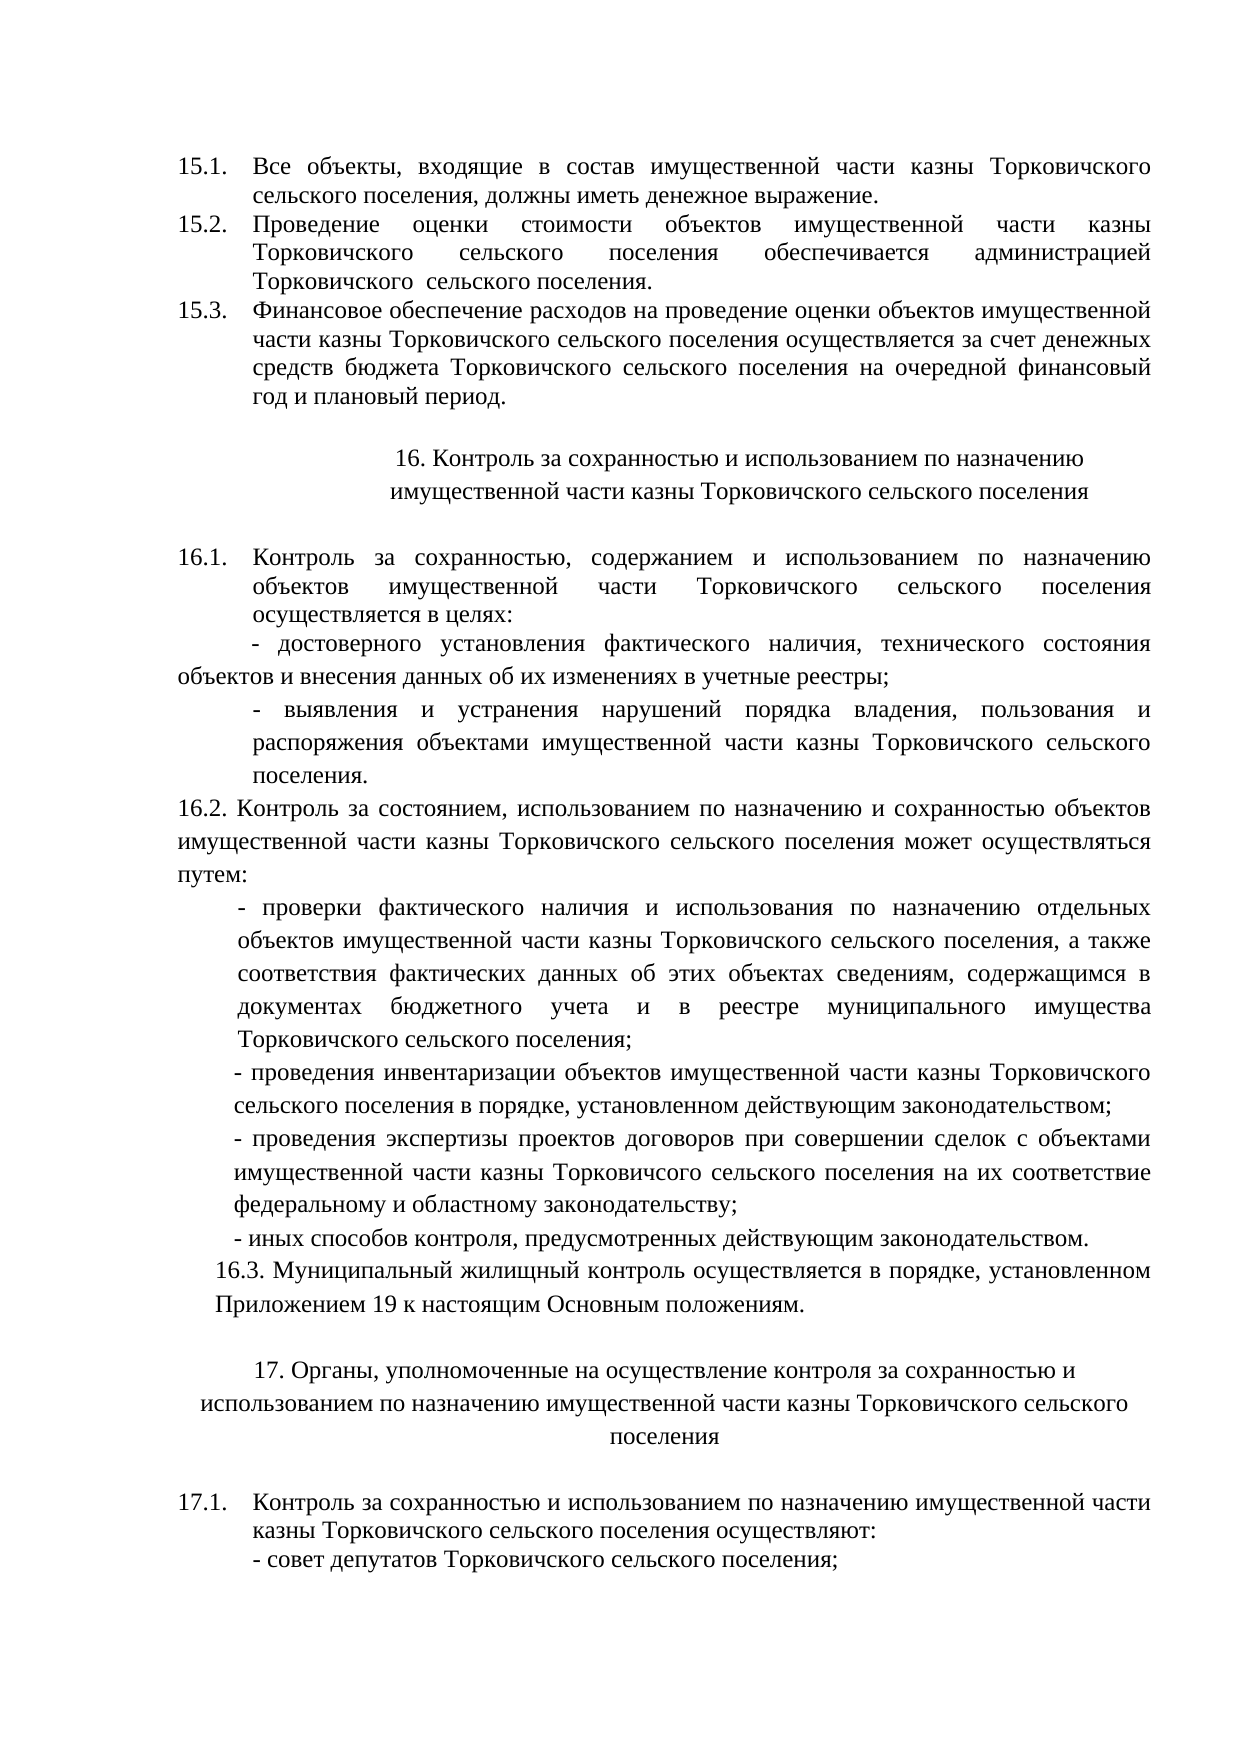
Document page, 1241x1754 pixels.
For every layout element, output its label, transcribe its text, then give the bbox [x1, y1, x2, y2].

text - достоверного установления фактического наличия, технического состояния объектов и внесения данных об их изменениях в учетные реестры; [177, 628, 1152, 690]
list Контроль за сохранностью и использованием по назначению имущественной части казны Торковичского сельского поселения осуществляют: [177, 1487, 1152, 1544]
text - проведения экспертизы проектов договоров при совершении сделок с объектами имущественной части казны Торковичсого сельского поселения на их соответствие федеральному и областному законодательству; [233, 1123, 1152, 1218]
text - выявления и устранения нарушений порядка владения, пользования и распоряжения объектами имущественной части казны Торковичского сельского поселения. [252, 694, 1152, 789]
text - проверки фактического наличия и использования по назначению отдельных объектов имущественной части казны Торковичского сельского поселения, а также соответствия фактических данных об этих объектах сведениям, содержащимся в документах бюджетного учета и в реестре муниципального имущества Торковичского сельского поселения; [237, 892, 1152, 1053]
list Все объекты, входящие в состав имущественной части казны Торковичского сельского поселения, должны иметь денежное выражение. [177, 151, 1152, 209]
text 16.2. Контроль за состоянием, использованием по назначению и сохранностью объектов имущественной части казны Торковичского сельского поселения может осуществляться путем: [177, 793, 1152, 888]
list Контроль за сохранностью, содержанием и использованием по назначению объектов имущественной части Торковичского сельского поселения осуществляется в целях: [177, 542, 1152, 628]
text 16.3. Муниципальный жилищный контроль осуществляется в порядке, установленном Приложением 19 к настоящим Основным положениям. [215, 1256, 1152, 1317]
list Проведение оценки стоимости объектов имущественной части казны Торковичского сельского поселения обеспечивается администрацией Торковичского сельского поселения. [177, 209, 1152, 295]
text - проведения инвентаризации объектов имущественной части казны Торковичского сельского поселения в порядке, установленном действующим законодательством; [233, 1057, 1152, 1119]
text 17. Органы, уполномоченные на осуществление контроля за сохранностью и использованием по назначению имущественной части казны Торковичского сельского поселения [177, 1355, 1152, 1449]
list Финансовое обеспечение расходов на проведение оценки объектов имущественной части казны Торковичского сельского поселения осуществляется за счет денежных средств бюджета Торковичского сельского поселения на очередной финансовый год и плановый период. [177, 295, 1152, 410]
text - совет депутатов Торковичского сельского поселения; [252, 1544, 1152, 1573]
text - иных способов контроля, предусмотренных действующим законодательством. [233, 1223, 1152, 1251]
text 16. Контроль за сохранностью и использованием по назначению имущественной части казны Торковичского сельского поселения [327, 443, 1152, 505]
